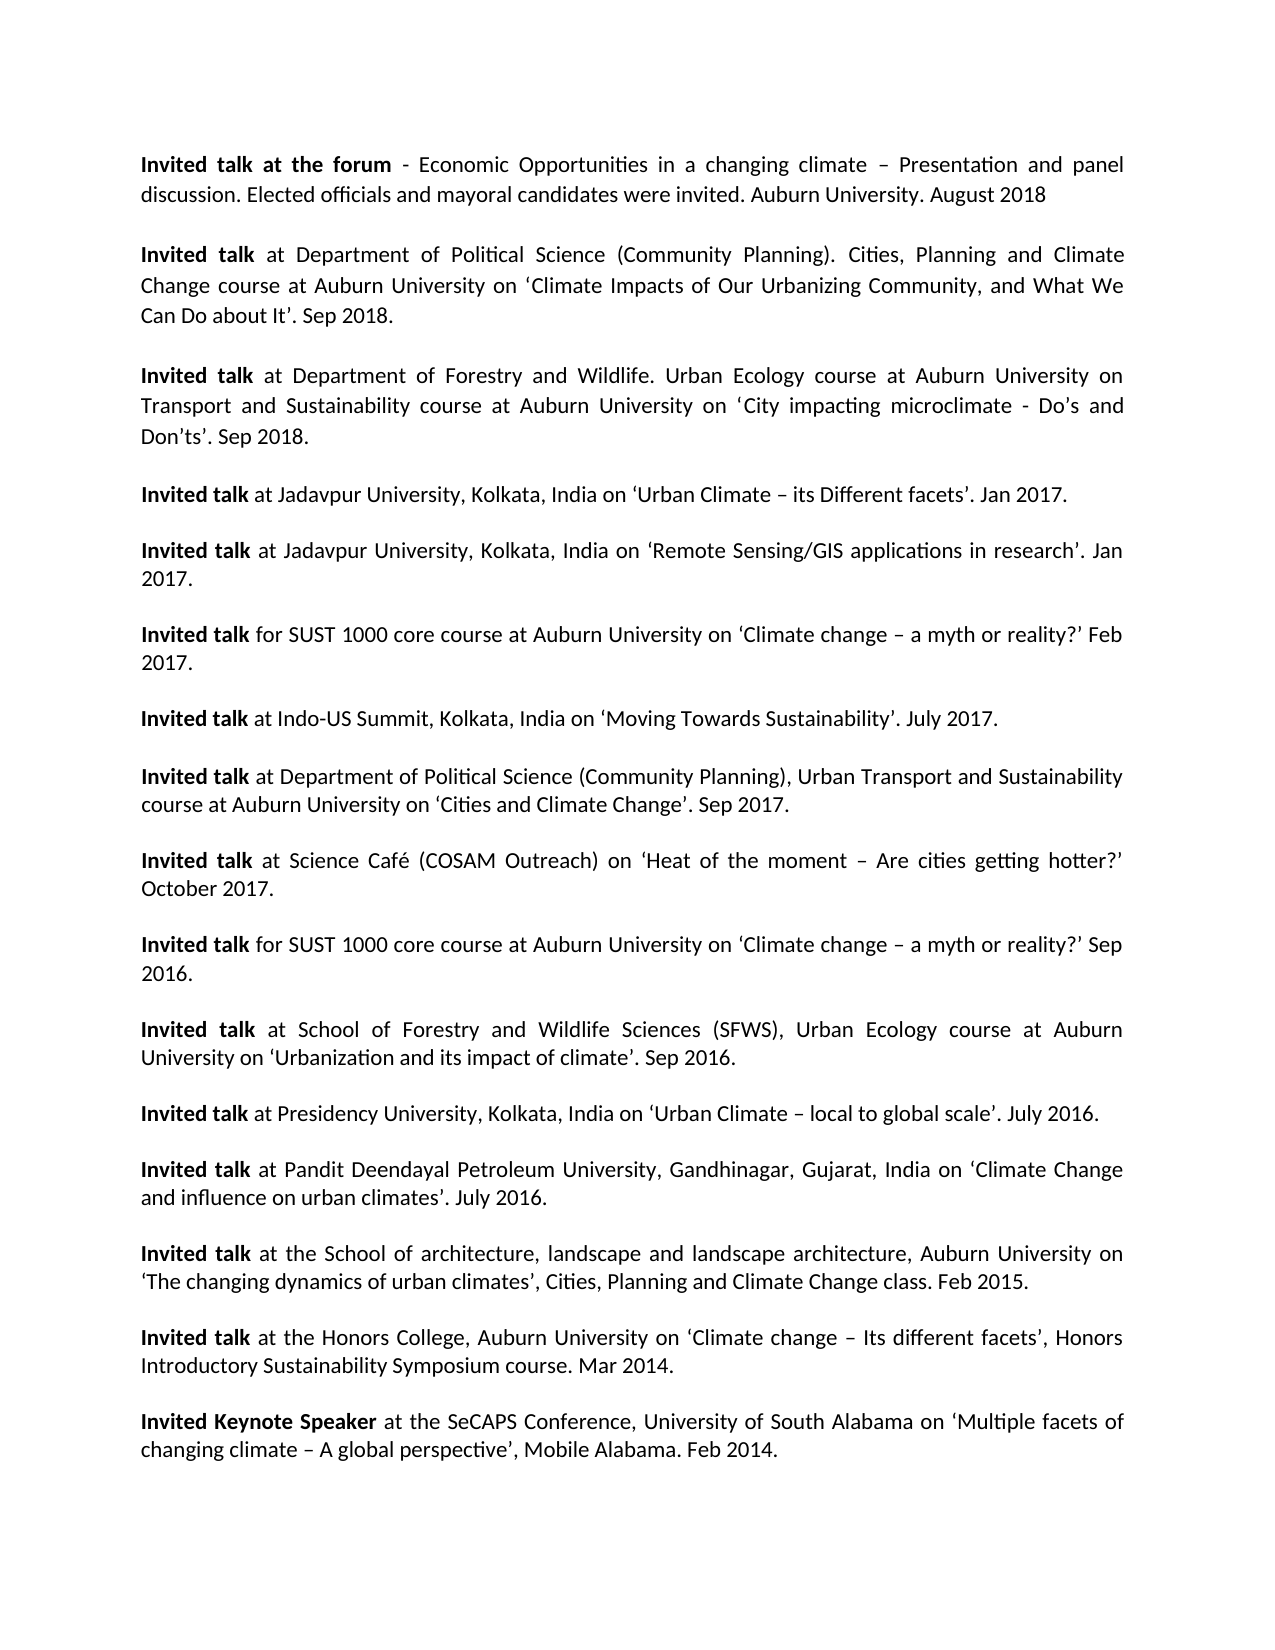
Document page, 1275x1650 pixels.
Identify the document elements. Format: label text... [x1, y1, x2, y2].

text Invited talk at Jadavpur University, Kolkata, India on ‘Remote Sensing/GIS applications in research’. Jan 2017. [141, 536, 1125, 592]
text Invited Keynote Speaker at the SeCAPS Conference, University of South Alabama on ‘Multiple facets of changing climate – A global perspective’, Mobile Alabama. Feb 2014. [141, 1407, 1125, 1463]
text Invited talk for SUST 1000 core course at Auburn University on ‘Climate change – a myth or reality?’ Sep 2016. [141, 931, 1125, 987]
text Invited talk at Indo-US Summit, Kolkata, India on ‘Moving Towards Sustainability’. July 2017. [141, 704, 1125, 732]
text Invited talk at Department of Political Science (Community Planning), Urban Transport and Sustainability course at Auburn University on ‘Cities and Climate Change’. Sep 2017. [141, 762, 1125, 818]
text Invited talk at Department of Forestry and Wildlife. Urban Ecology course at Auburn University on Transport and Sustainability course at Auburn University on ‘City impacting microclimate - Do’s and Don’ts’. Sep 2018. [141, 361, 1125, 450]
text Invited talk for SUST 1000 core course at Auburn University on ‘Climate change – a myth or reality?’ Feb 2017. [141, 620, 1125, 676]
text Invited talk at Jadavpur University, Kolkata, India on ‘Urban Climate – its Different facets’. Jan 2017. [141, 480, 1125, 508]
text Invited talk at the School of architecture, landscape and landscape architecture, Auburn University on ‘The changing dynamics of urban climates’, Cities, Planning and Climate Change class. Feb 2015. [141, 1239, 1125, 1295]
text Invited talk at Pandit Deendayal Petroleum University, Gandhinagar, Gujarat, India on ‘Climate Change and influence on urban climates’. July 2016. [141, 1155, 1125, 1211]
text Invited talk at Department of Political Science (Community Planning). Cities, Planning and Climate Change course at Auburn University on ‘Climate Impacts of Our Urbanizing Community, and What We Can Do about It’. Sep 2018. [141, 241, 1125, 329]
text Invited talk at Science Café (COSAM Outreach) on ‘Heat of the moment – Are cities getting hotter?’ October 2017. [141, 847, 1125, 903]
text Invited talk at School of Forestry and Wildlife Sciences (SFWS), Urban Ecology course at Auburn University on ‘Urbanization and its impact of climate’. Sep 2016. [141, 1015, 1125, 1071]
text Invited talk at Presidency University, Kolkata, India on ‘Urban Climate – local to global scale’. July 2016. [141, 1099, 1125, 1127]
text Invited talk at the forum - Economic Opportunities in a changing climate – Presentation and panel discussion. Elected officials and mayoral candidates were invited. Auburn University. August 2018 [141, 150, 1125, 208]
text Invited talk at the Honors College, Auburn University on ‘Climate change – Its different facets’, Honors Introductory Sustainability Symposium course. Mar 2014. [141, 1323, 1125, 1379]
